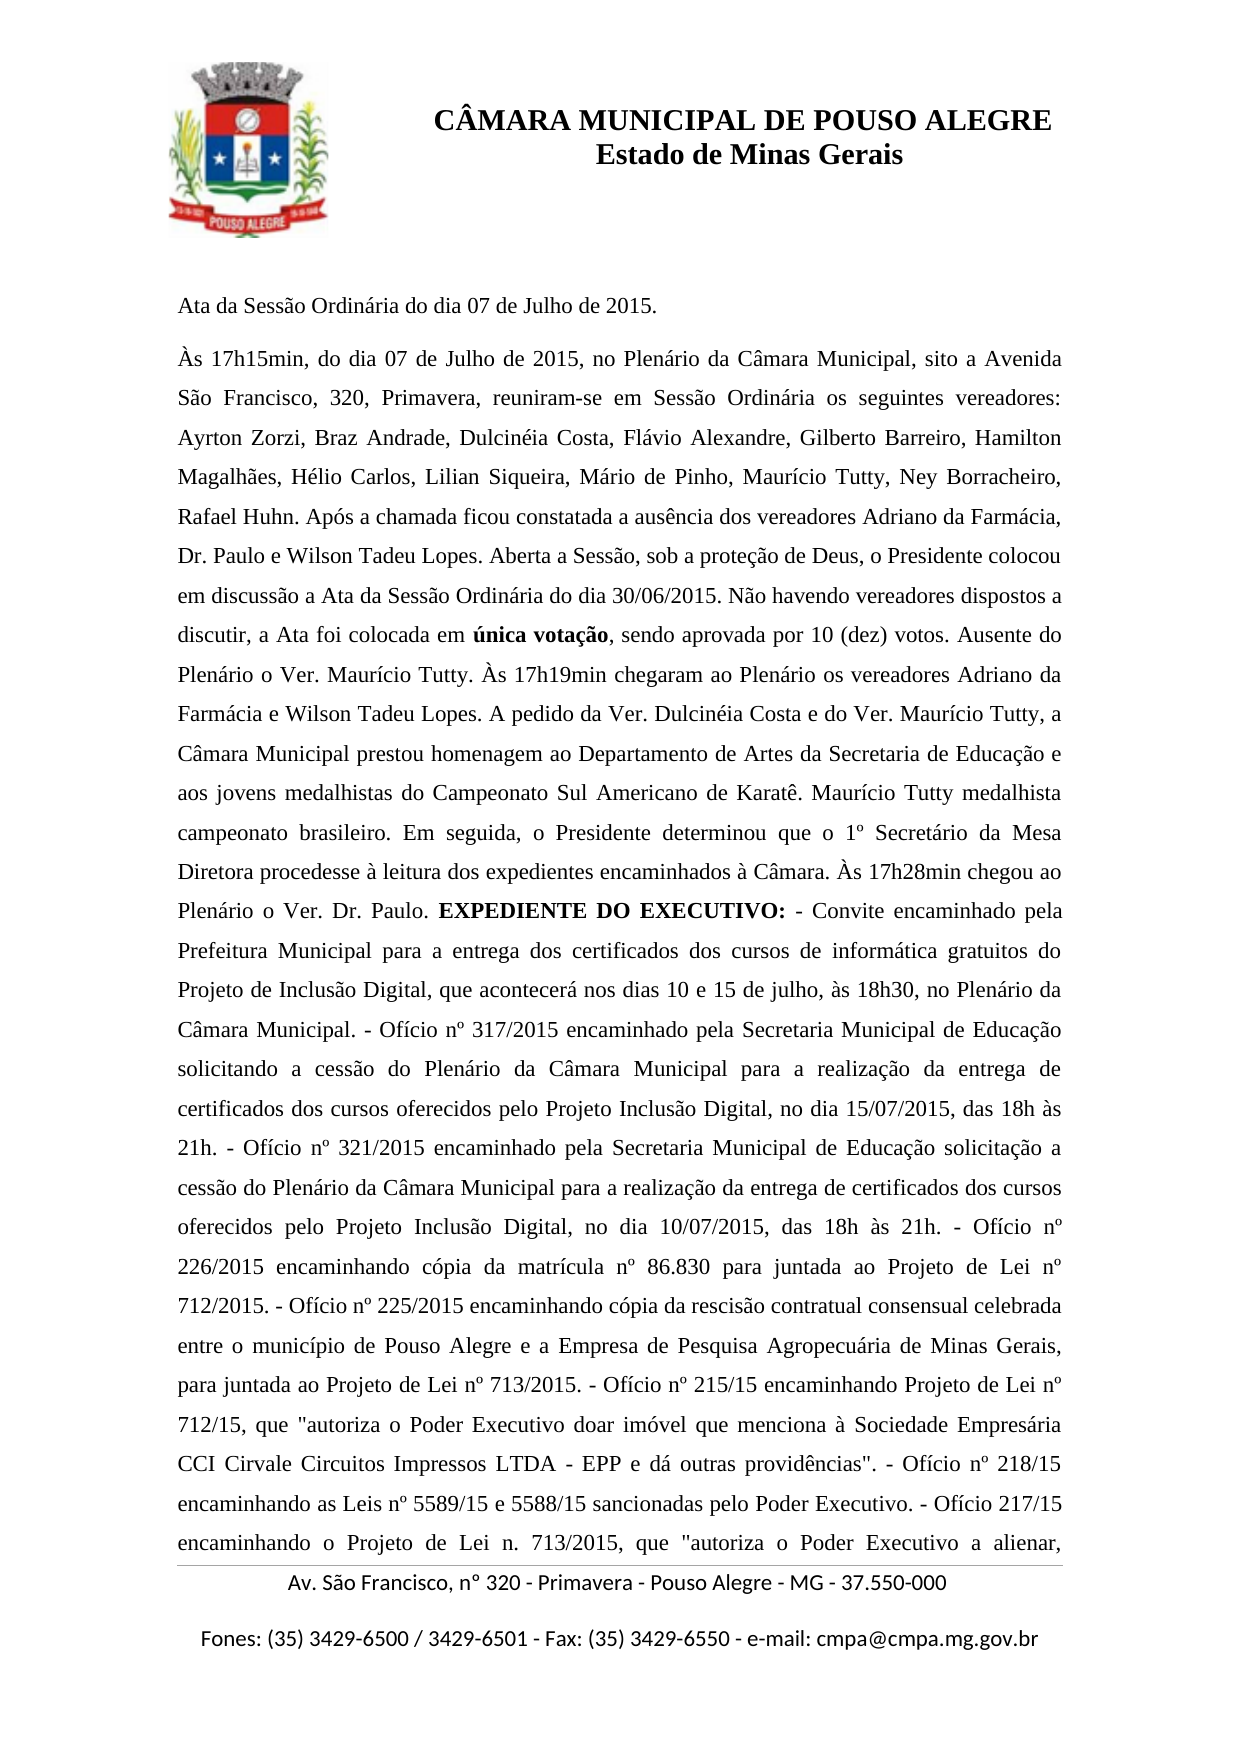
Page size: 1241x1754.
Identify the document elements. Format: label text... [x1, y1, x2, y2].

picture [168, 62, 329, 238]
text Ata da Sessão Ordinária do dia 07 de Julho de 2015. [177, 292, 1063, 318]
